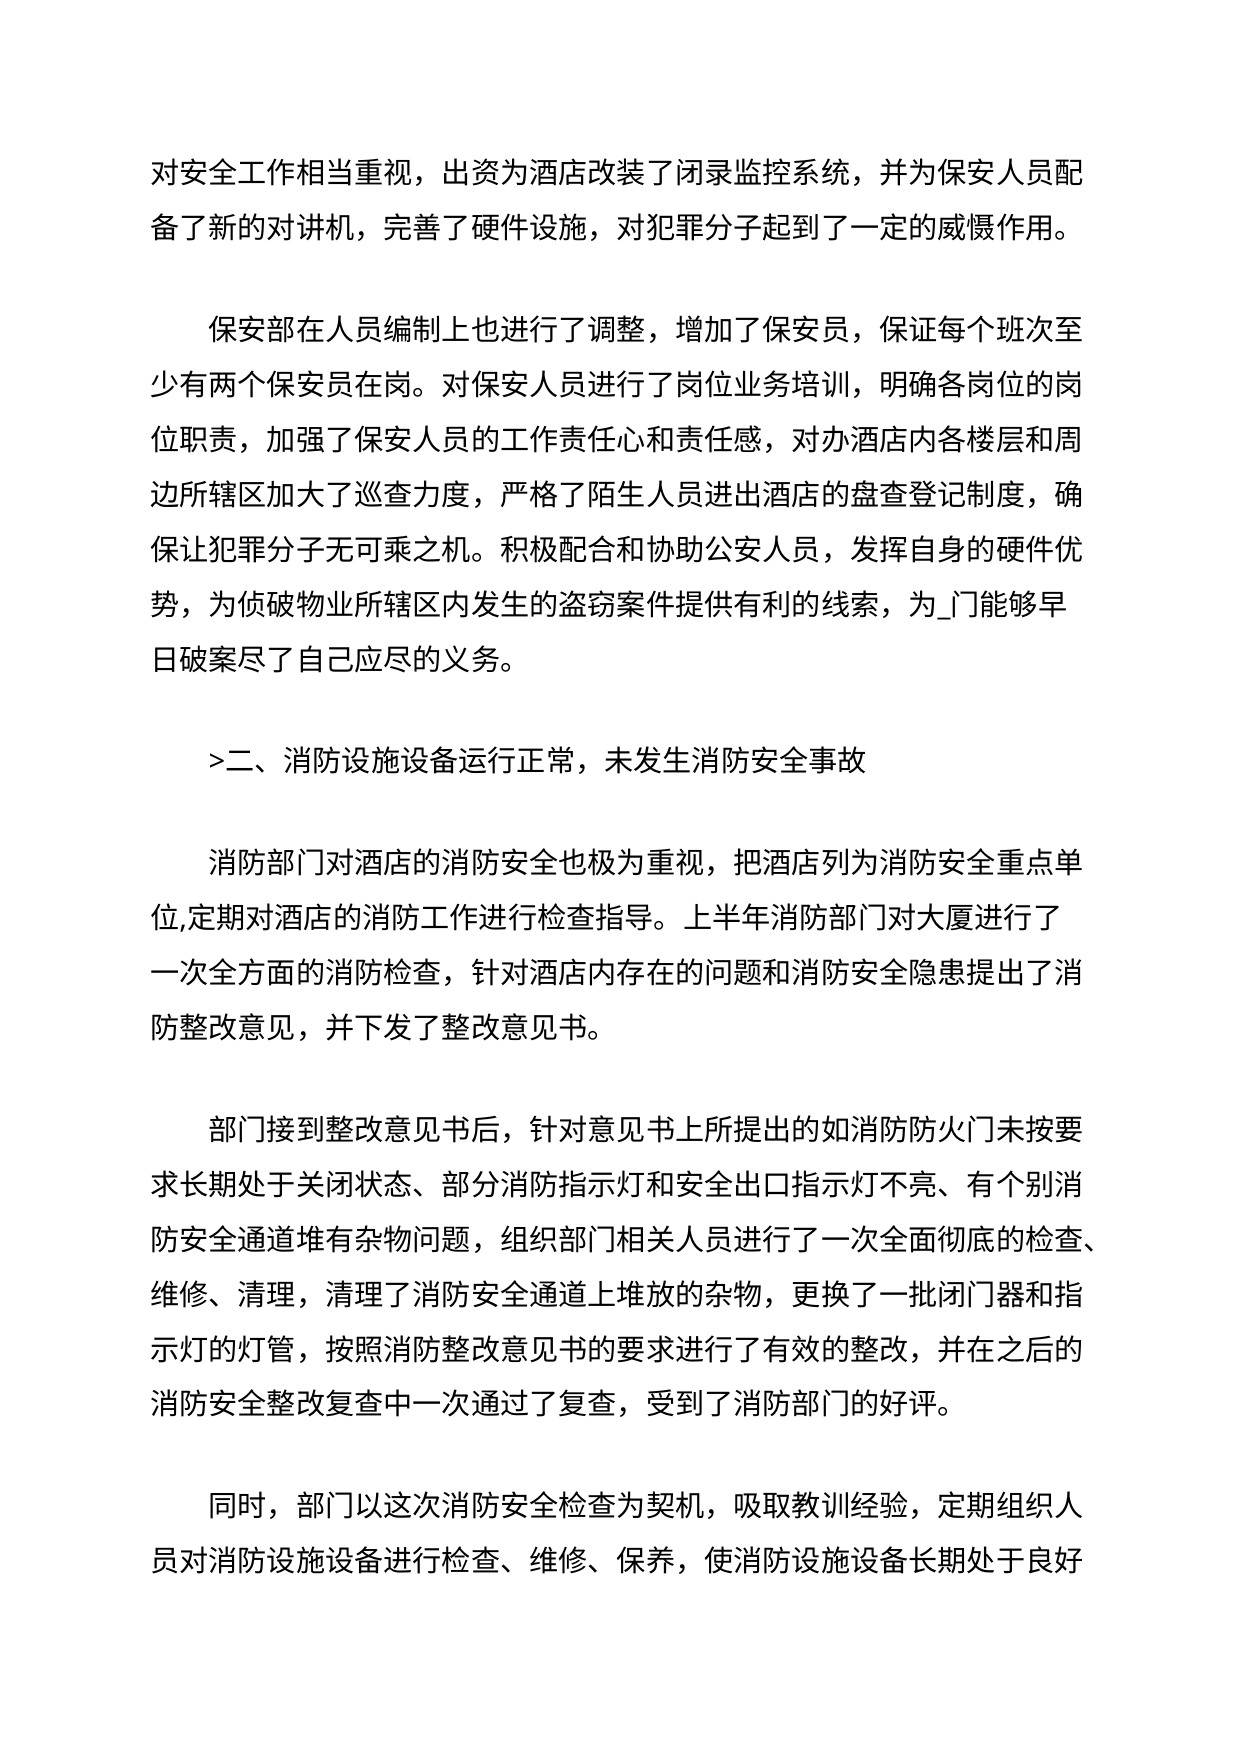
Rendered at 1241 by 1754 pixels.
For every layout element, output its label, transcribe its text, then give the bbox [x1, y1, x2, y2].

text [150, 150, 1090, 247]
text 保安部在人员编制上也进行了调整，增加了保安员，保证每个班次至少有两个保安员在岗。对保安人员进行了岗位业务培训，明确各岗位的岗位职责，加强了保安人员的工作责任心和责任感，对办酒店内各楼层和周边所辖区加大了巡查力度，严格了陌生人员进出酒店的盘查登记制度，确保让犯罪分子无可乘之机。积极配合和协助公安人员，发挥自身的硬件优势，为侦破物业所辖区内发生的盗窃案件提供有利的线索，为_门能够早日破案尽了自己应尽的义务。 [150, 307, 1090, 678]
text >二、消防设施设备运行正常，未发生消防安全事故 [150, 738, 1090, 780]
text 部门接到整改意见书后，针对意见书上所提出的如消防防火门未按要求长期处于关闭状态、部分消防指示灯和安全出口指示灯不亮、有个别消防安全通道堆有杂物问题，组织部门相关人员进行了一次全面彻底的检查、维修、清理，清理了消防安全通道上堆放的杂物，更换了一批闭门器和指示灯的灯管，按照消防整改意见书的要求进行了有效的整改，并在之后的消防安全整改复查中一次通过了复查，受到了消防部门的好评。 [150, 1106, 1090, 1423]
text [150, 1483, 1090, 1580]
text 消防部门对酒店的消防安全也极为重视，把酒店列为消防安全重点单位,定期对酒店的消防工作进行检查指导。上半年消防部门对大厦进行了一次全方面的消防检查，针对酒店内存在的问题和消防安全隐患提出了消防整改意见，并下发了整改意见书。 [150, 840, 1090, 1047]
